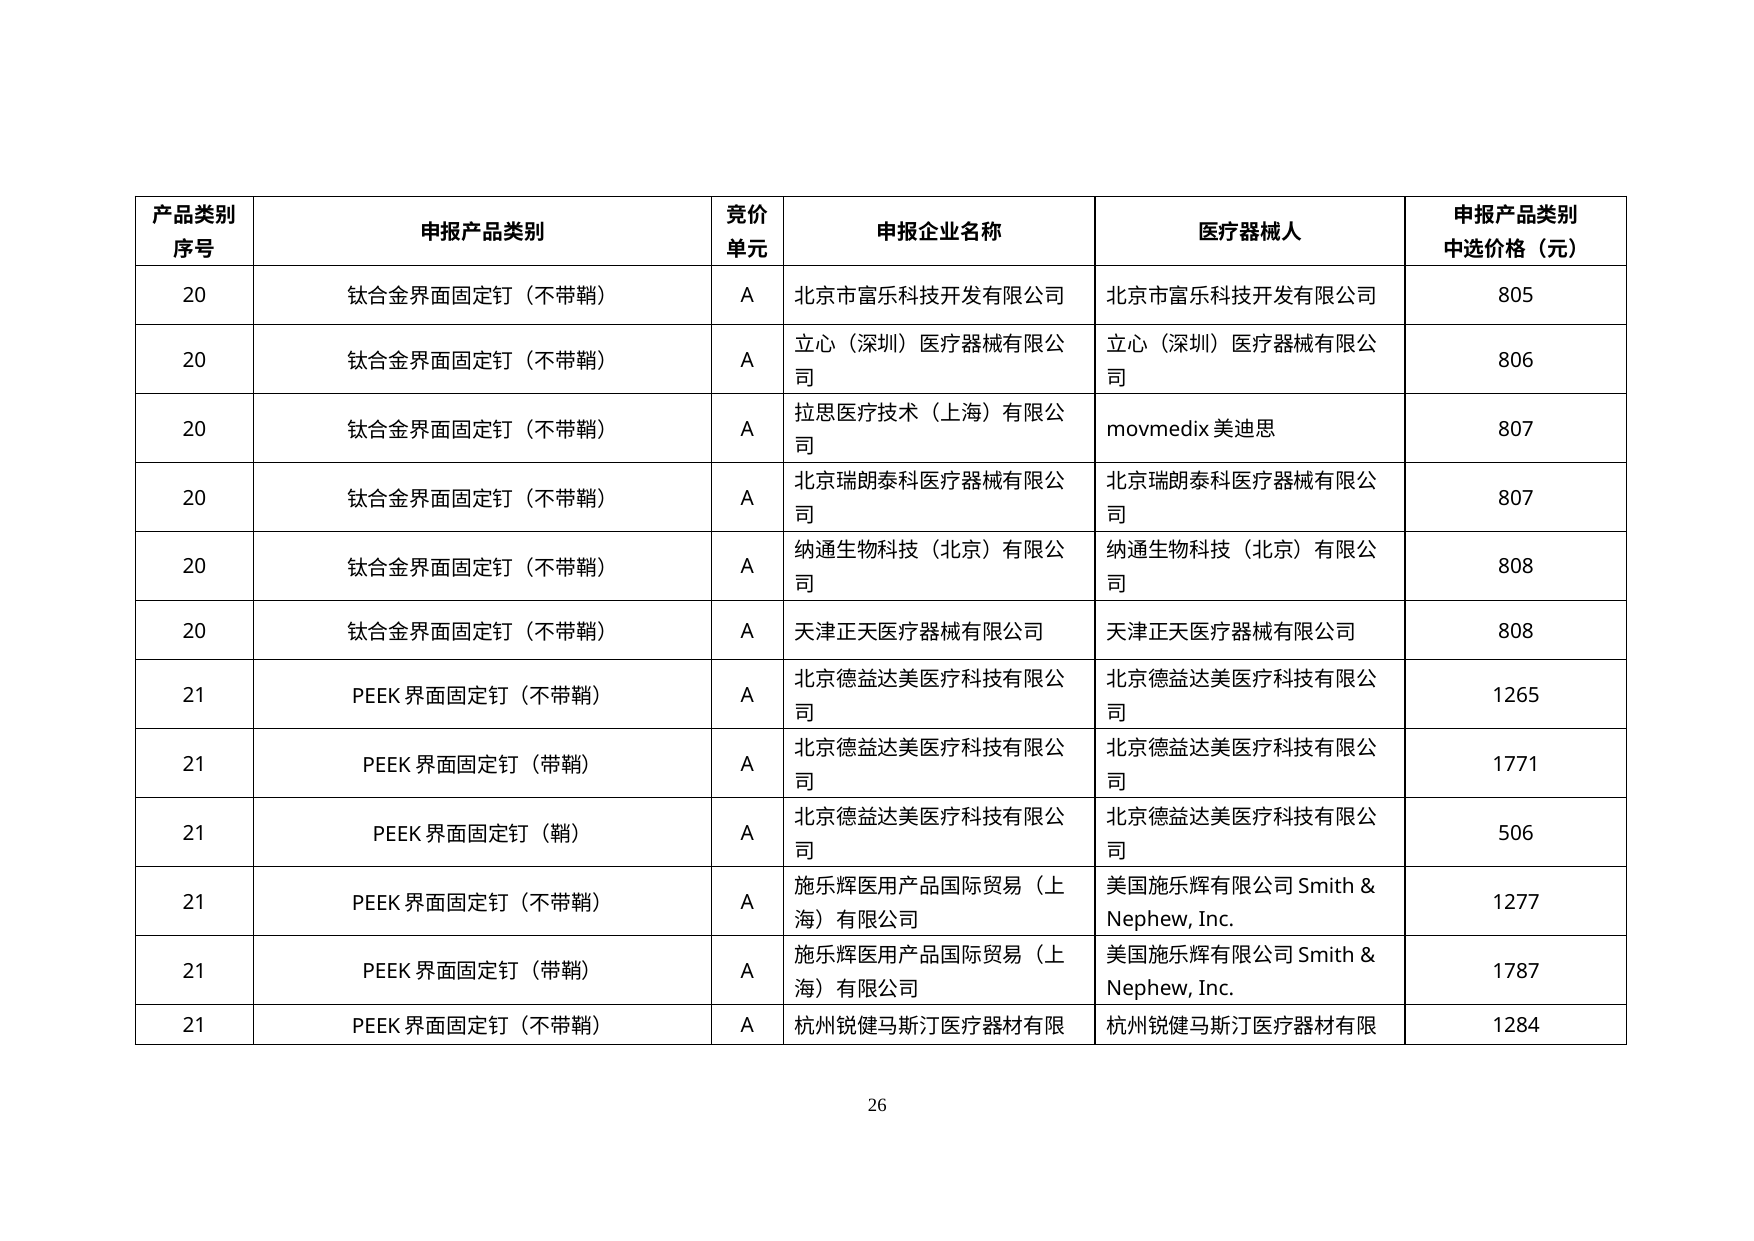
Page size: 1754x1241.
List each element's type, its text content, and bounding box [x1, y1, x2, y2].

table_cell 北京德益达美医疗科技有限公司 [1096, 798, 1404, 866]
table_cell 21 [136, 1005, 253, 1043]
table_cell 20 [136, 394, 253, 462]
table_cell 506 [1406, 798, 1626, 866]
table_cell 20 [136, 601, 253, 659]
table_cell 北京德益达美医疗科技有限公司 [1096, 660, 1404, 728]
table_cell 北京德益达美医疗科技有限公司 [1096, 729, 1404, 797]
table_cell 施乐辉医用产品国际贸易（上海）有限公司 [784, 936, 1094, 1004]
table_cell 808 [1406, 601, 1626, 659]
table_cell A [712, 325, 783, 393]
table_cell 21 [136, 660, 253, 728]
table_cell PEEK界面固定钉（不带鞘） [254, 1005, 711, 1043]
table_cell 1787 [1406, 936, 1626, 1004]
table_cell 拉思医疗技术（上海）有限公司 [784, 394, 1094, 462]
table_cell 808 [1406, 532, 1626, 600]
table_cell A [712, 394, 783, 462]
table_cell PEEK界面固定钉（不带鞘） [254, 867, 711, 935]
table_cell 北京瑞朗泰科医疗器械有限公司 [784, 463, 1094, 531]
table_cell A [712, 936, 783, 1004]
table_cell 20 [136, 266, 253, 324]
table_cell movmedix美迪思 [1096, 394, 1404, 462]
table_cell A [712, 798, 783, 866]
table_cell 北京市富乐科技开发有限公司 [784, 266, 1094, 324]
table_cell 天津正天医疗器械有限公司 [784, 601, 1094, 659]
table_cell 施乐辉医用产品国际贸易（上海）有限公司 [784, 867, 1094, 935]
table_cell 21 [136, 867, 253, 935]
table_cell 杭州锐健马斯汀医疗器材有限公司 [1096, 1005, 1404, 1043]
table_cell 807 [1406, 394, 1626, 462]
table_header 申报产品类别 [254, 197, 711, 264]
table_cell 21 [136, 729, 253, 797]
table_cell 纳通生物科技（北京）有限公司 [784, 532, 1094, 600]
table_cell 21 [136, 936, 253, 1004]
table_cell 美国施乐辉有限公司Smith & Nephew, Inc. [1096, 867, 1404, 935]
table_cell A [712, 266, 783, 324]
table_cell 1277 [1406, 867, 1626, 935]
table_cell PEEK界面固定钉（不带鞘） [254, 660, 711, 728]
table_cell 1284 [1406, 1005, 1626, 1043]
table_cell 北京瑞朗泰科医疗器械有限公司 [1096, 463, 1404, 531]
table_header 申报产品类别 中选价格（元） [1406, 197, 1626, 264]
table_cell 立心（深圳）医疗器械有限公司 [1096, 325, 1404, 393]
table_cell A [712, 1005, 783, 1043]
table_cell 805 [1406, 266, 1626, 324]
table_cell 钛合金界面固定钉（不带鞘） [254, 325, 711, 393]
table_cell 20 [136, 463, 253, 531]
table_cell 钛合金界面固定钉（不带鞘） [254, 394, 711, 462]
table_cell 北京德益达美医疗科技有限公司 [784, 798, 1094, 866]
table_cell 20 [136, 325, 253, 393]
table_cell 美国施乐辉有限公司Smith & Nephew, Inc. [1096, 936, 1404, 1004]
table_cell 钛合金界面固定钉（不带鞘） [254, 601, 711, 659]
table_cell 北京德益达美医疗科技有限公司 [784, 729, 1094, 797]
table_cell A [712, 660, 783, 728]
table_header 医疗器械人 [1096, 197, 1404, 264]
table_cell A [712, 729, 783, 797]
table_cell 立心（深圳）医疗器械有限公司 [784, 325, 1094, 393]
table_cell 1265 [1406, 660, 1626, 728]
table_cell PEEK界面固定钉（鞘） [254, 798, 711, 866]
table_cell A [712, 463, 783, 531]
table_cell 806 [1406, 325, 1626, 393]
table_cell 杭州锐健马斯汀医疗器材有限公司 [784, 1005, 1094, 1043]
table_cell 钛合金界面固定钉（不带鞘） [254, 266, 711, 324]
table_cell 北京德益达美医疗科技有限公司 [784, 660, 1094, 728]
table_header 产品类别 序号 [136, 197, 253, 264]
table_header 申报企业名称 [784, 197, 1094, 264]
table_cell PEEK界面固定钉（带鞘） [254, 936, 711, 1004]
table_cell PEEK界面固定钉（带鞘） [254, 729, 711, 797]
table_cell 20 [136, 532, 253, 600]
table_cell 1771 [1406, 729, 1626, 797]
table_cell 北京市富乐科技开发有限公司 [1096, 266, 1404, 324]
table_cell 21 [136, 798, 253, 866]
table_cell 天津正天医疗器械有限公司 [1096, 601, 1404, 659]
table_cell A [712, 601, 783, 659]
table_cell 807 [1406, 463, 1626, 531]
table_cell 钛合金界面固定钉（不带鞘） [254, 463, 711, 531]
table_cell 钛合金界面固定钉（不带鞘） [254, 532, 711, 600]
table_cell A [712, 867, 783, 935]
table_cell 纳通生物科技（北京）有限公司 [1096, 532, 1404, 600]
table_header 竞价 单元 [712, 197, 783, 264]
table_cell A [712, 532, 783, 600]
